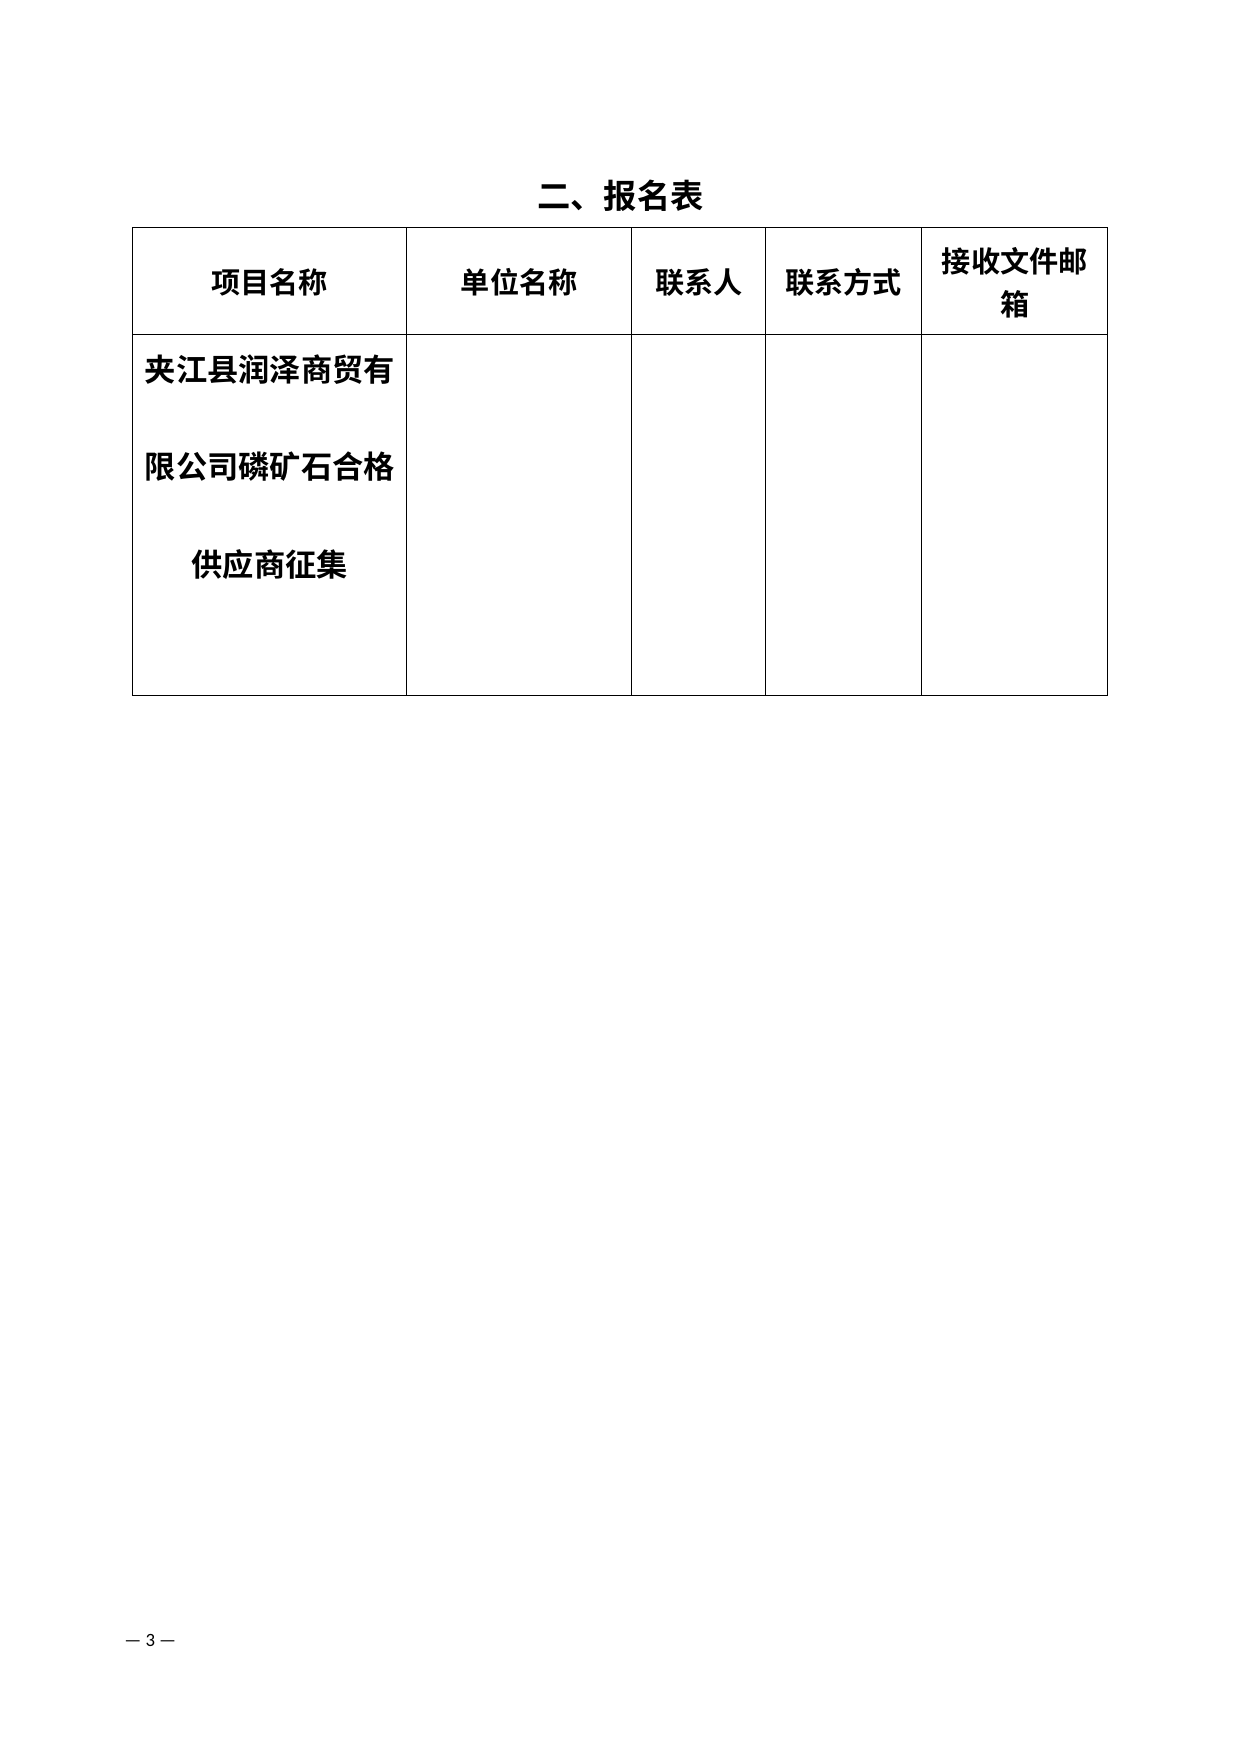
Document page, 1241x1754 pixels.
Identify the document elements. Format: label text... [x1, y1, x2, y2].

table_cell [407, 335, 631, 695]
table_header 联系方式 [766, 228, 921, 334]
table_cell [632, 335, 765, 695]
table_header 接收文件邮箱 [922, 228, 1107, 334]
table_header 单位名称 [407, 228, 631, 334]
table_cell [766, 335, 921, 695]
table_header 项目名称 [133, 228, 406, 334]
text 二、报名表 [124, 162, 1116, 227]
table_cell [922, 335, 1107, 695]
table_header 联系人 [632, 228, 765, 334]
table_cell 夹江县润泽商贸有限公司磷矿石合格供应商征集 [133, 335, 406, 695]
